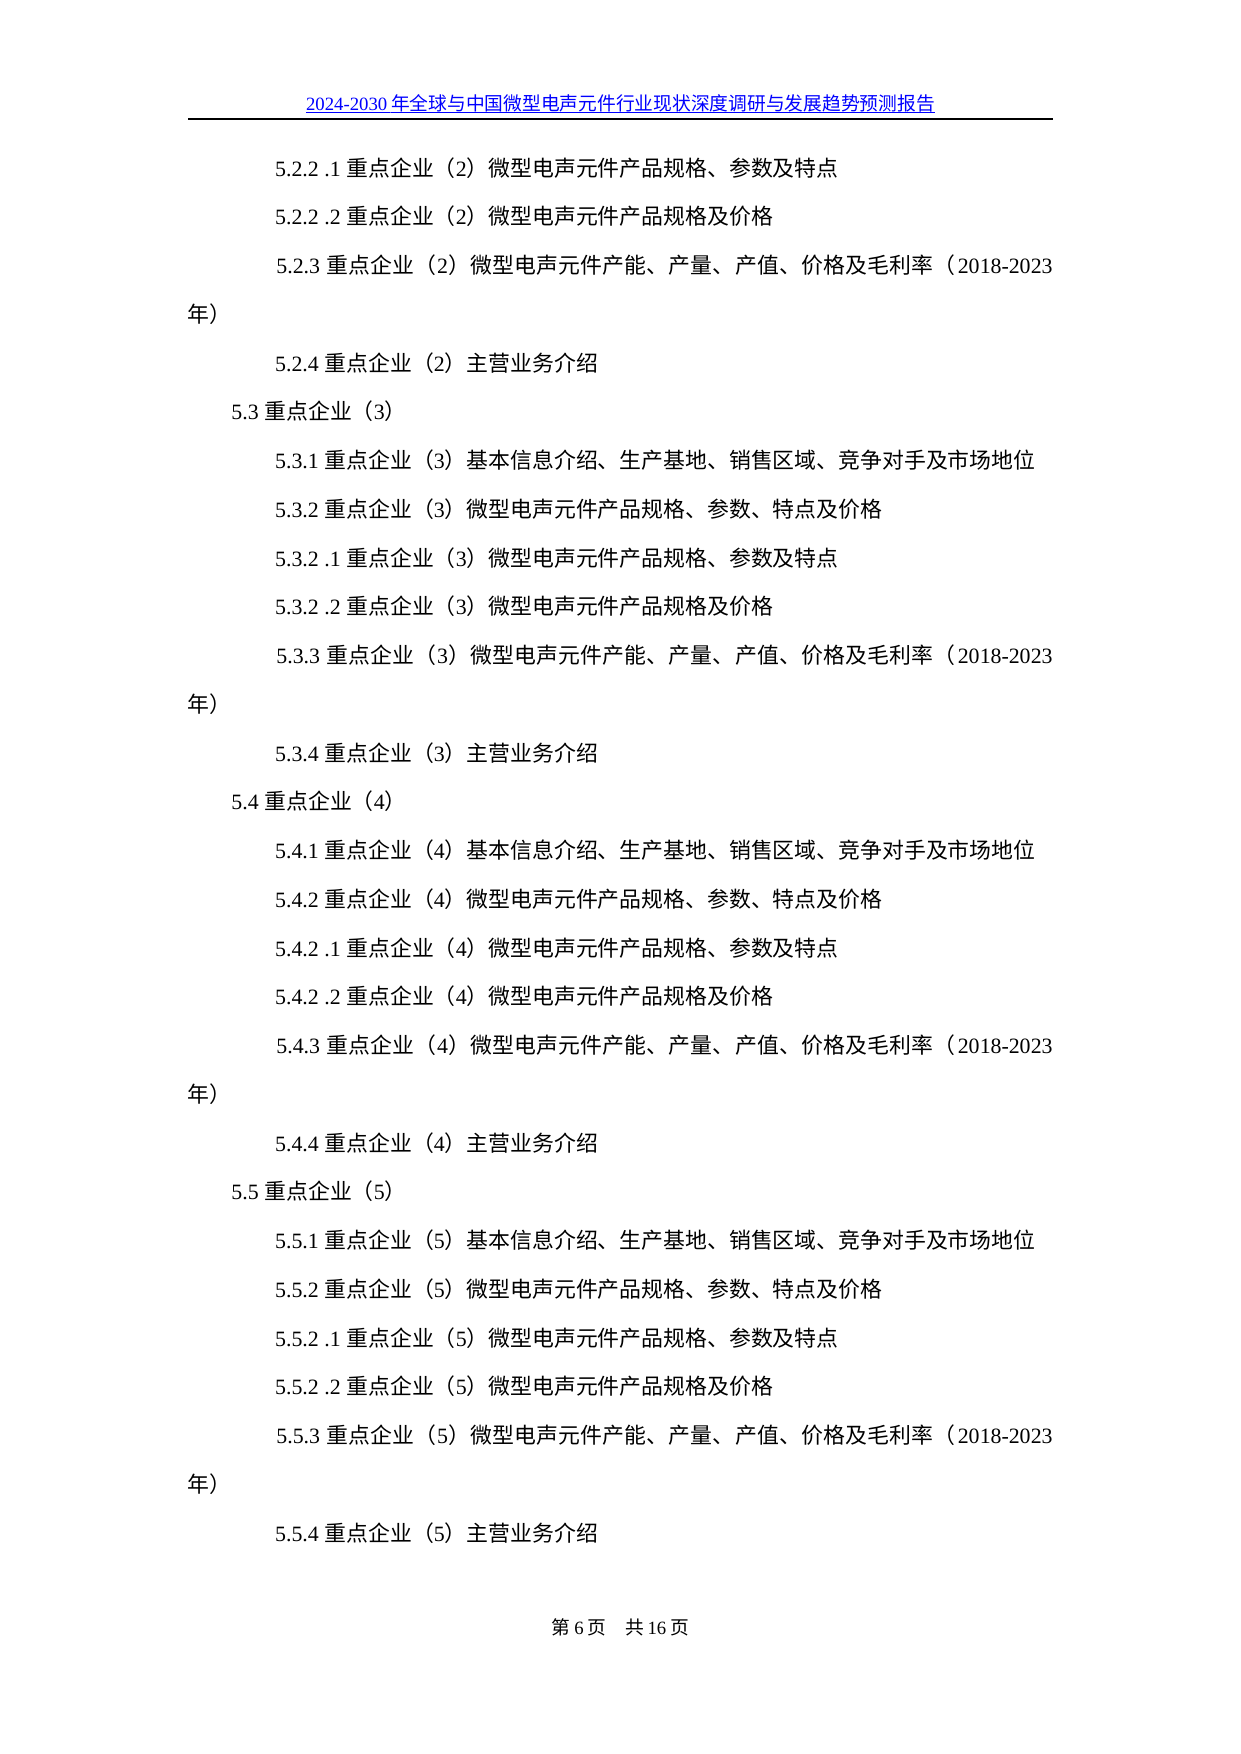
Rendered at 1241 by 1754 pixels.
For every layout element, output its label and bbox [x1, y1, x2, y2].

text [187, 150, 1053, 1548]
